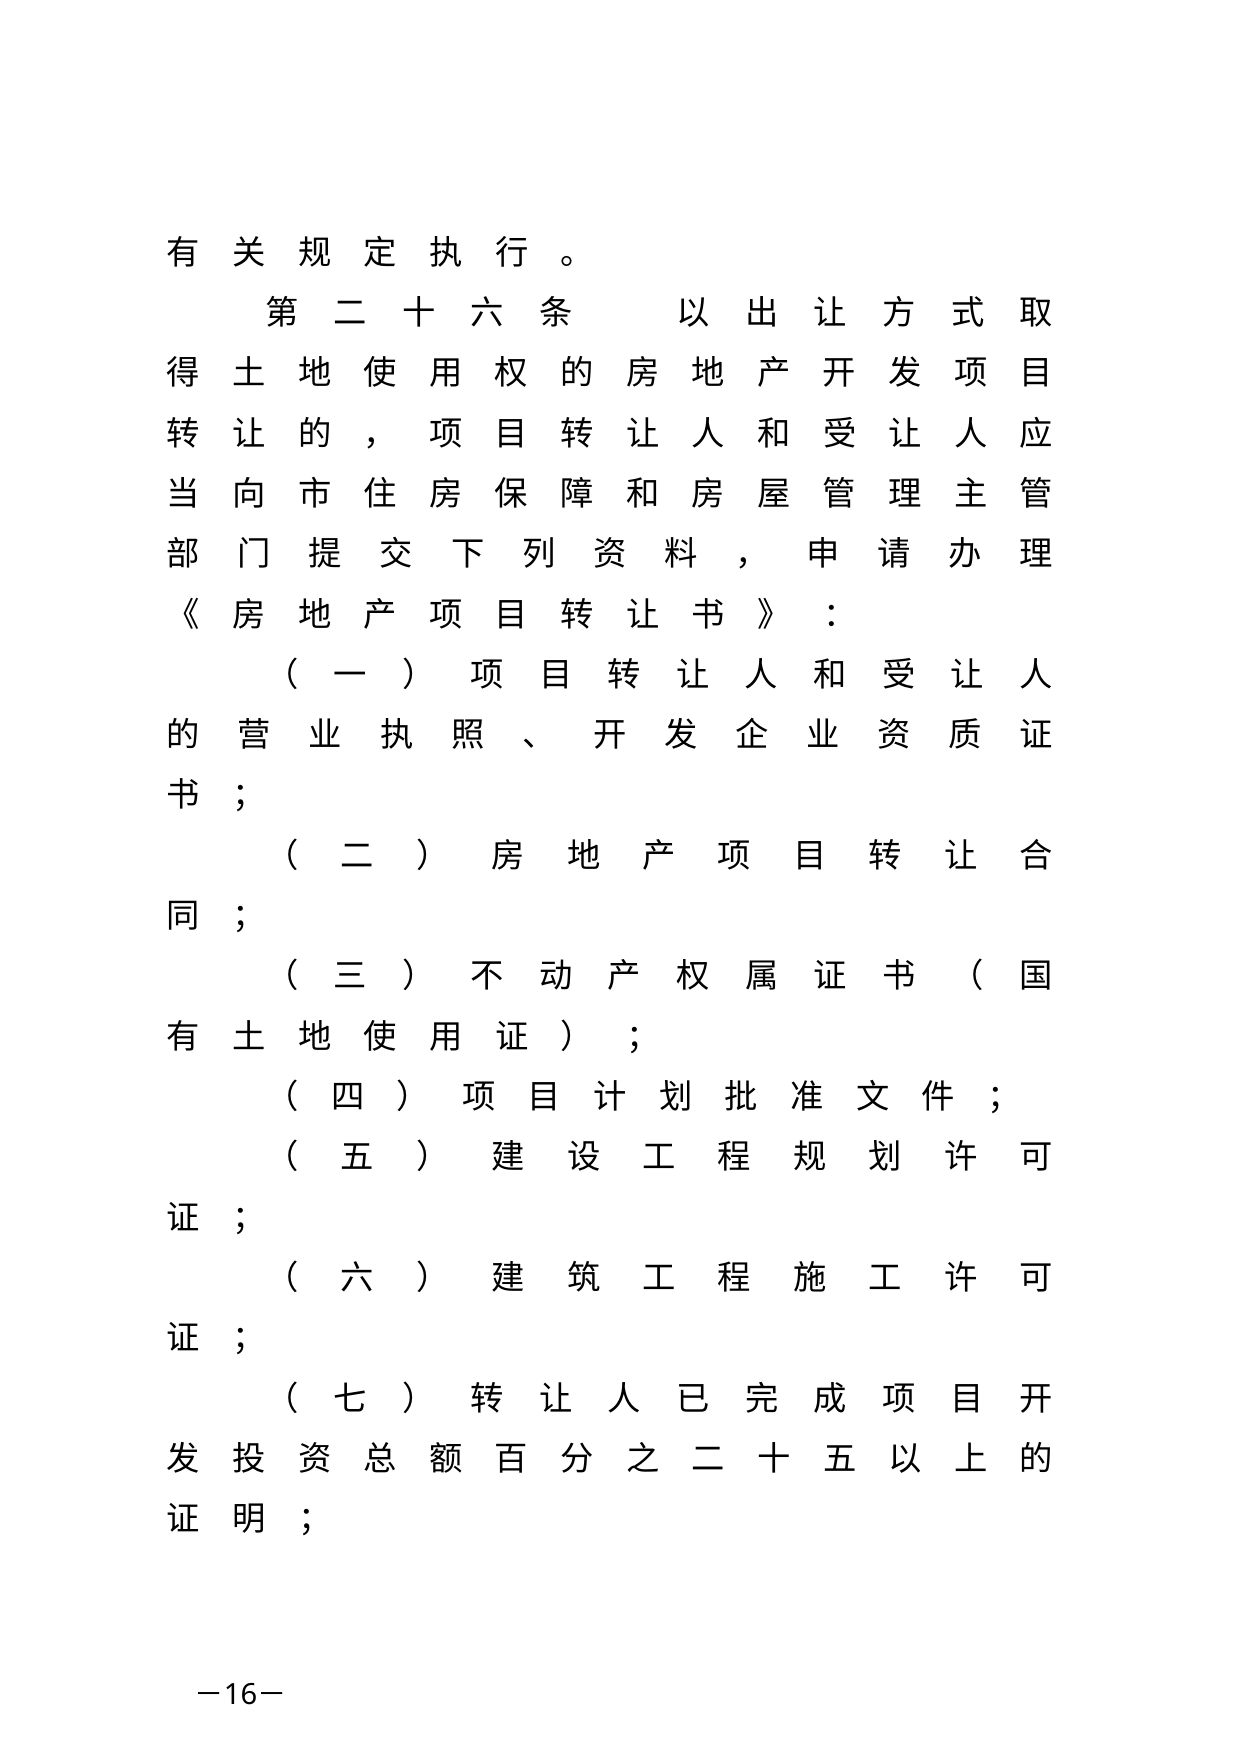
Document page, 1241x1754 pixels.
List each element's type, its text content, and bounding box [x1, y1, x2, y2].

text （四）项目计划批准文件； [167, 1064, 1085, 1124]
text （六）建筑工程施工许可证； [167, 1245, 1085, 1365]
text （二）房地产项目转让合同； [167, 822, 1085, 943]
text （五）建设工程规划许可证； [167, 1124, 1085, 1245]
text （三）不动产权属证书（国有土地使用证）； [167, 943, 1085, 1064]
text （七）转让人已完成项目开发投资总额百分之二十五以上的证明； [167, 1365, 1085, 1546]
text 第二十六条 以出让方式取得土地使用权的房地产开发项目转让的，项目转让人和受让人应当向市住房保障和房屋管理主管部门提交下列资料，申请办理《房地产项目转让书》： [167, 280, 1085, 642]
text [167, 219, 1085, 280]
text （一）项目转让人和受让人的营业执照、开发企业资质证书； [167, 642, 1085, 822]
